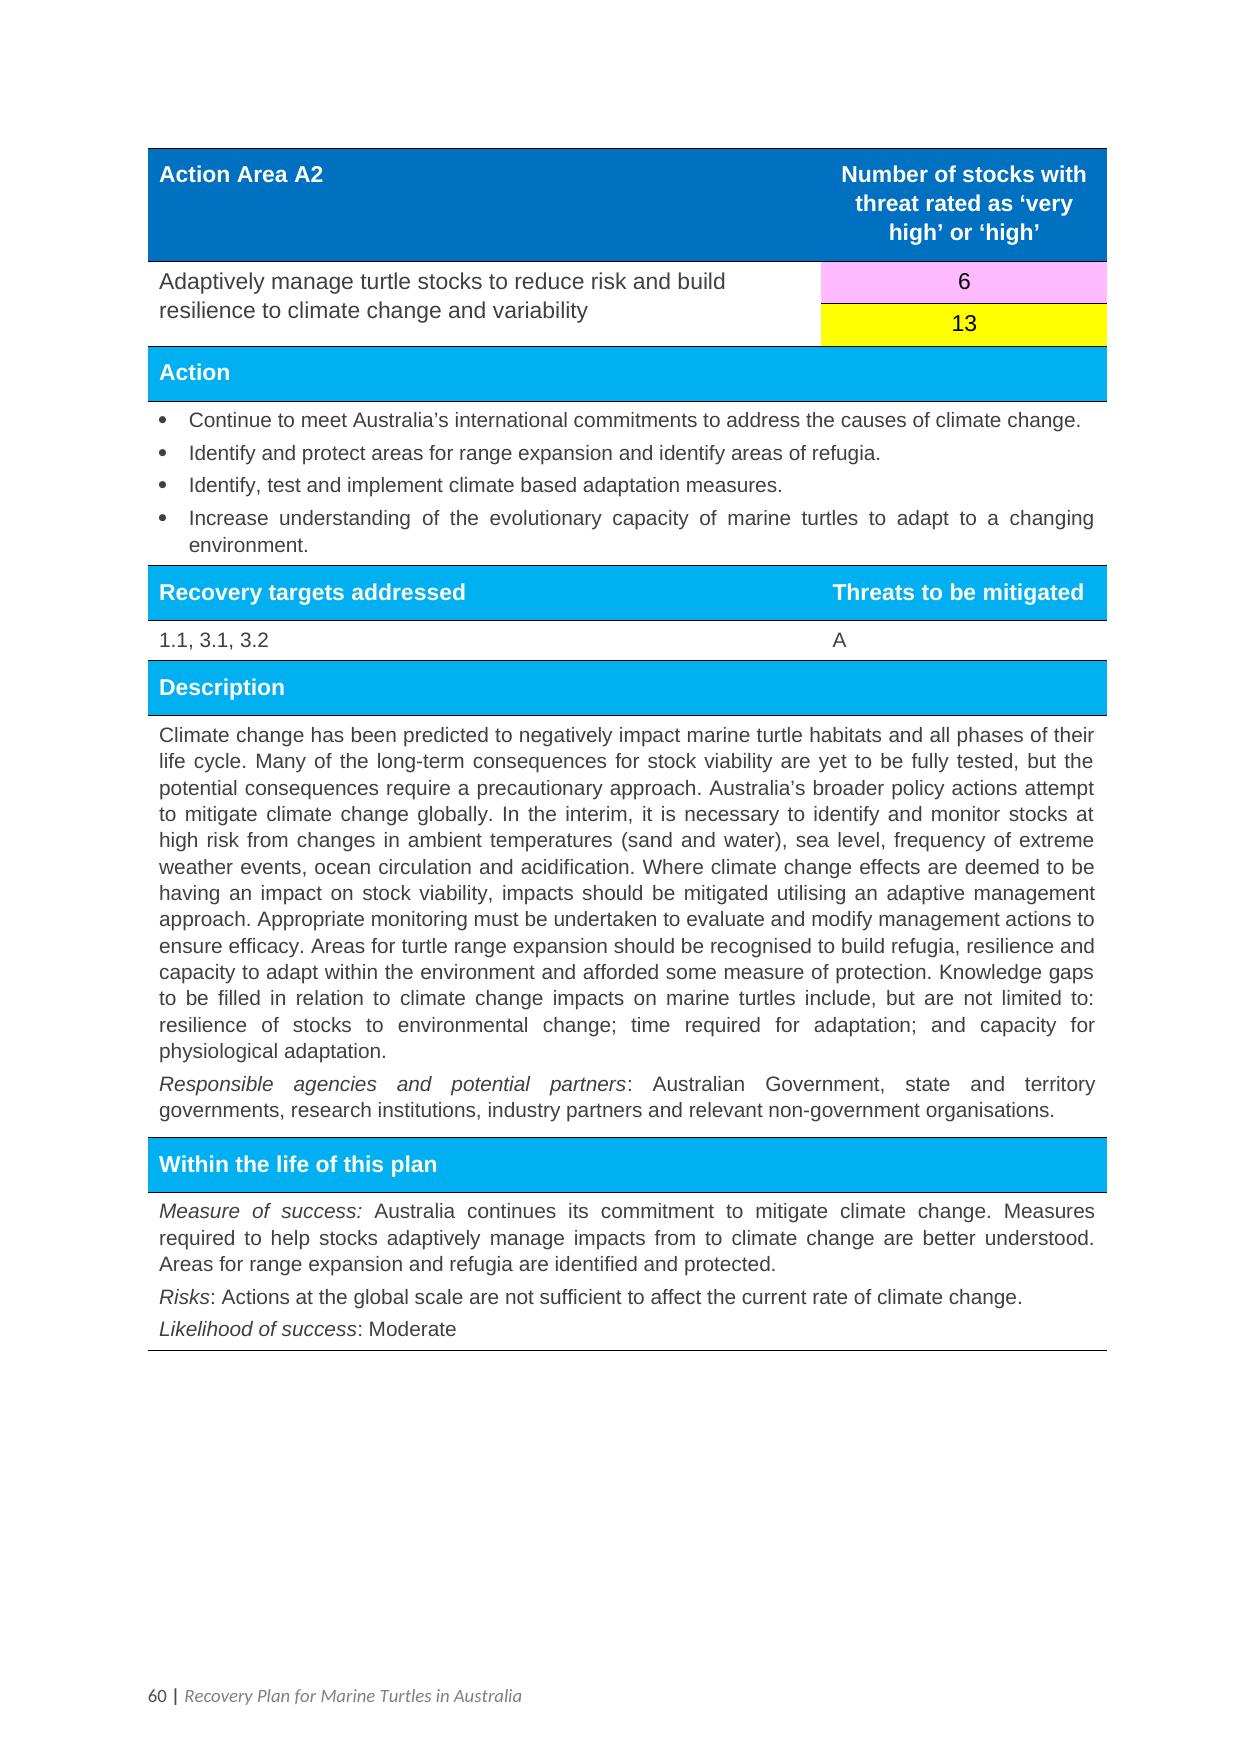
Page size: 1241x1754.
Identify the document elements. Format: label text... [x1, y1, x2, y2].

table_cell 1.1, 3.1, 3.2 [148, 621, 821, 660]
table_cell Action [148, 347, 1107, 401]
table_header Action Area A2 [148, 149, 821, 261]
table_cell Threats to be mitigated [821, 566, 1107, 620]
table_cell Climate change has been predicted to negatively impact marine turtle habitats and all phases of their life cycle. Many of the long-term consequences for stock viability are yet to be fully tested, but the potential consequences require a precautionary approach. Australia’s broader policy actions attempt to mitigate climate change globally. In the interim, it is necessary to identify and monitor stocks at high risk from changes in ambient temperatures (sand and water), sea level, frequency of extreme weather events, ocean circulation and acidification. Where climate change effects are deemed to be having an impact on stock viability, impacts should be mitigated utilising an adaptive management approach. Appropriate monitoring must be undertaken to evaluate and modify management actions to ensure efficacy. Areas for turtle range expansion should be recognised to build refugia, resilience and capacity to adapt within the environment and afforded some measure of protection. Knowledge gaps to be filled in relation to climate change impacts on marine turtles include, but are not limited to: resilience of stocks to environmental change; time required for adaptation; and capacity for physiological adaptation. Responsible agencies and potential partners: Australian Government, state and territory governments, research institutions, industry partners and relevant non-government organisations. [148, 716, 1107, 1137]
table_cell Recovery targets addressed [148, 566, 821, 620]
table_cell Adaptively manage turtle stocks to reduce risk and build resilience to climate change and variability [148, 262, 821, 346]
table_cell Continue to meet Australia’s international commitments to address the causes of climate change. Identify and protect areas for range expansion and identify areas of refugia. Identify, test and implement climate based adaptation measures. Increase understanding of the evolutionary capacity of marine turtles to adapt to a changing environment. [148, 402, 1107, 565]
table_cell 6 [821, 262, 1107, 303]
table_cell 13 [821, 304, 1107, 346]
table_header Number of stocks with threat rated as ‘very high’ or ‘high’ [821, 149, 1107, 261]
table_cell Description [148, 661, 1107, 715]
table_cell Within the life of this plan [148, 1138, 1107, 1192]
table_cell A [821, 621, 1107, 660]
table_cell Measure of success: Australia continues its commitment to mitigate climate change. Measures required to help stocks adaptively manage impacts from to climate change are better understood. Areas for range expansion and refugia are identified and protected. Risks: Actions at the global scale are not sufficient to affect the current rate of climate change. Likelihood of success: Moderate [148, 1193, 1107, 1350]
